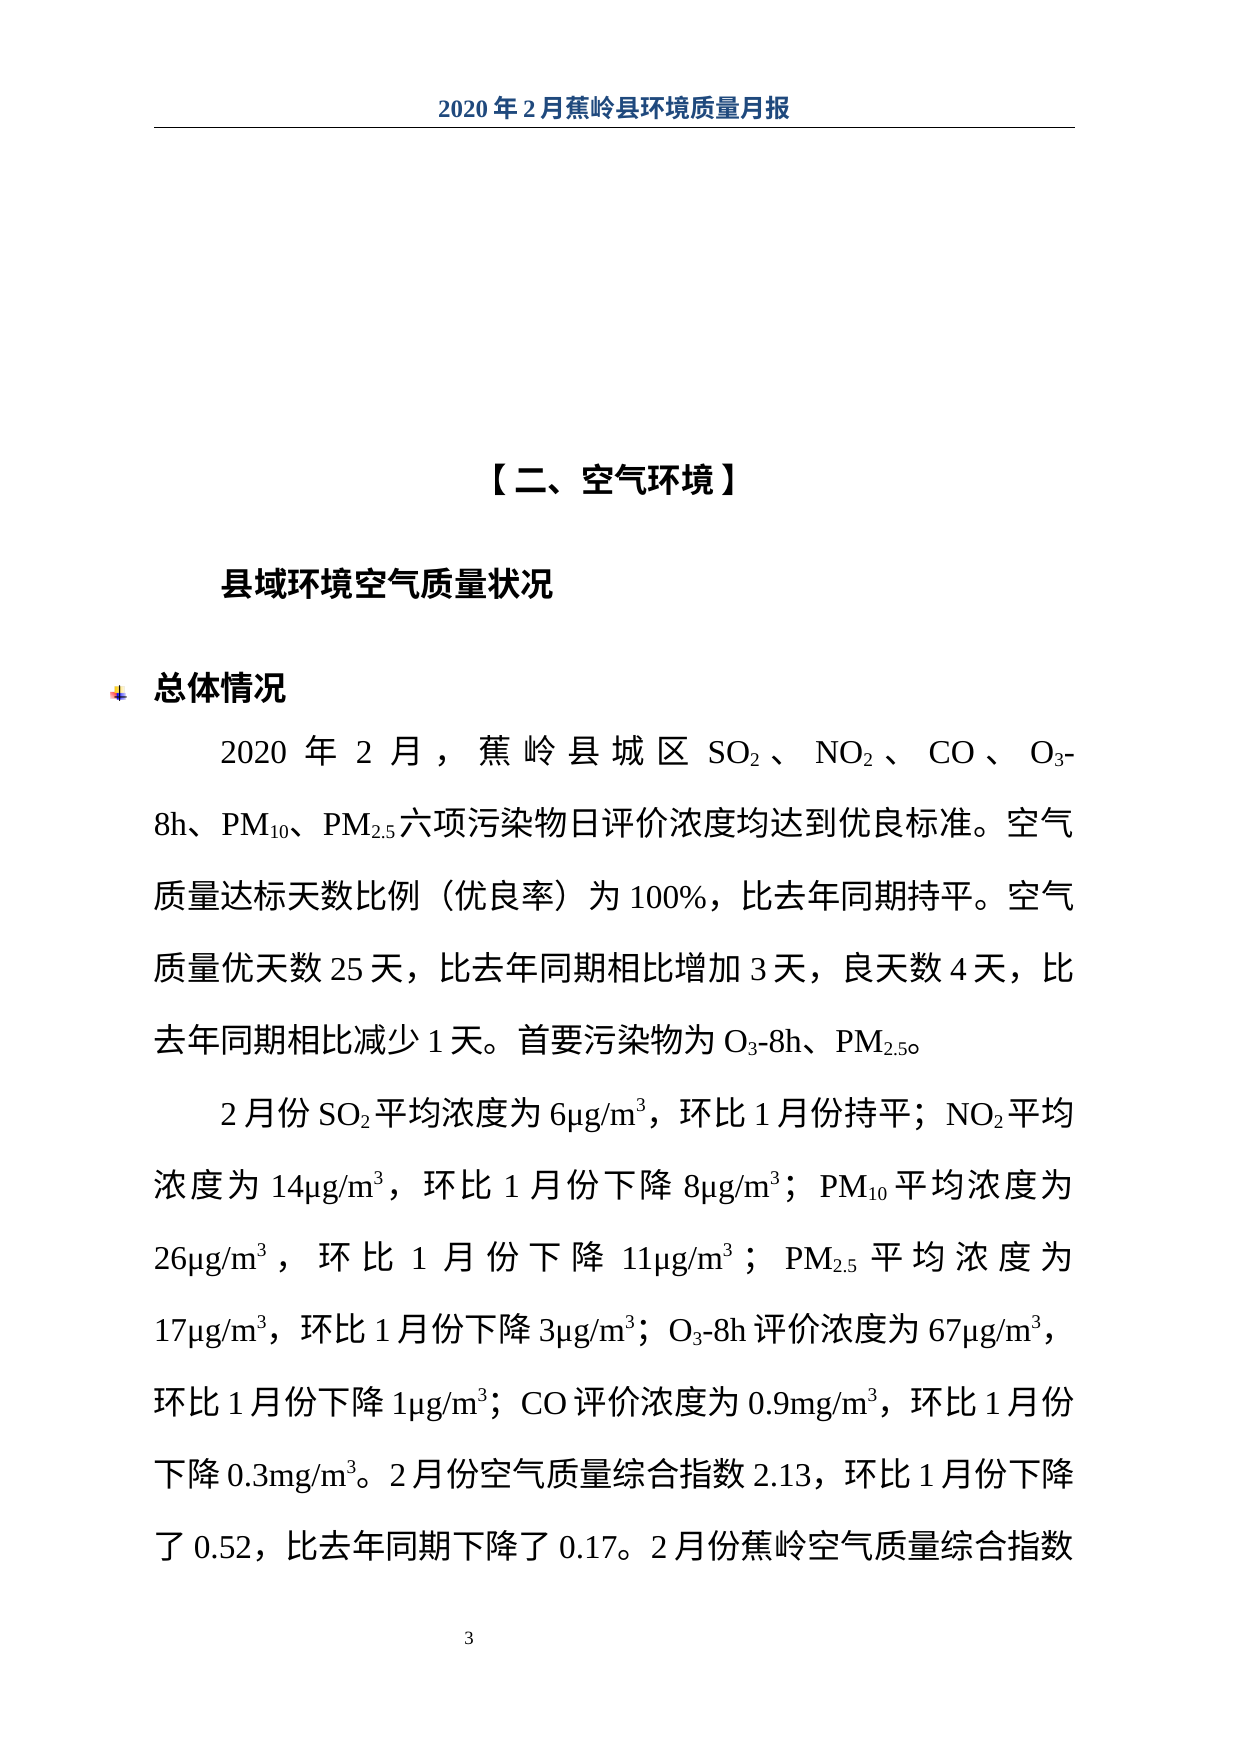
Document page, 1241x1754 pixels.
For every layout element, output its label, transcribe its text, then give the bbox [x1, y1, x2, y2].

list 2020年2月，蕉岭县城区SO2、NO2、CO、O3-8h、PM10、PM2.5六项污染物日评价浓度均达到优良标准。空气质量达标天数比例（优良率）为100%，比去年同期持平。空气质量优天数25天，比去年同期相比增加3天，良天数4天，比去年同期相比减少1天。首要污染物为O3-8h、PM2.5。 [153, 725, 1075, 1062]
text 县域环境空气质量状况 [153, 567, 1075, 604]
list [153, 1086, 1075, 1568]
list 总体情况 [109, 654, 1075, 712]
picture [110, 684, 127, 701]
text 【 二、空气环境 】 [153, 446, 1075, 504]
